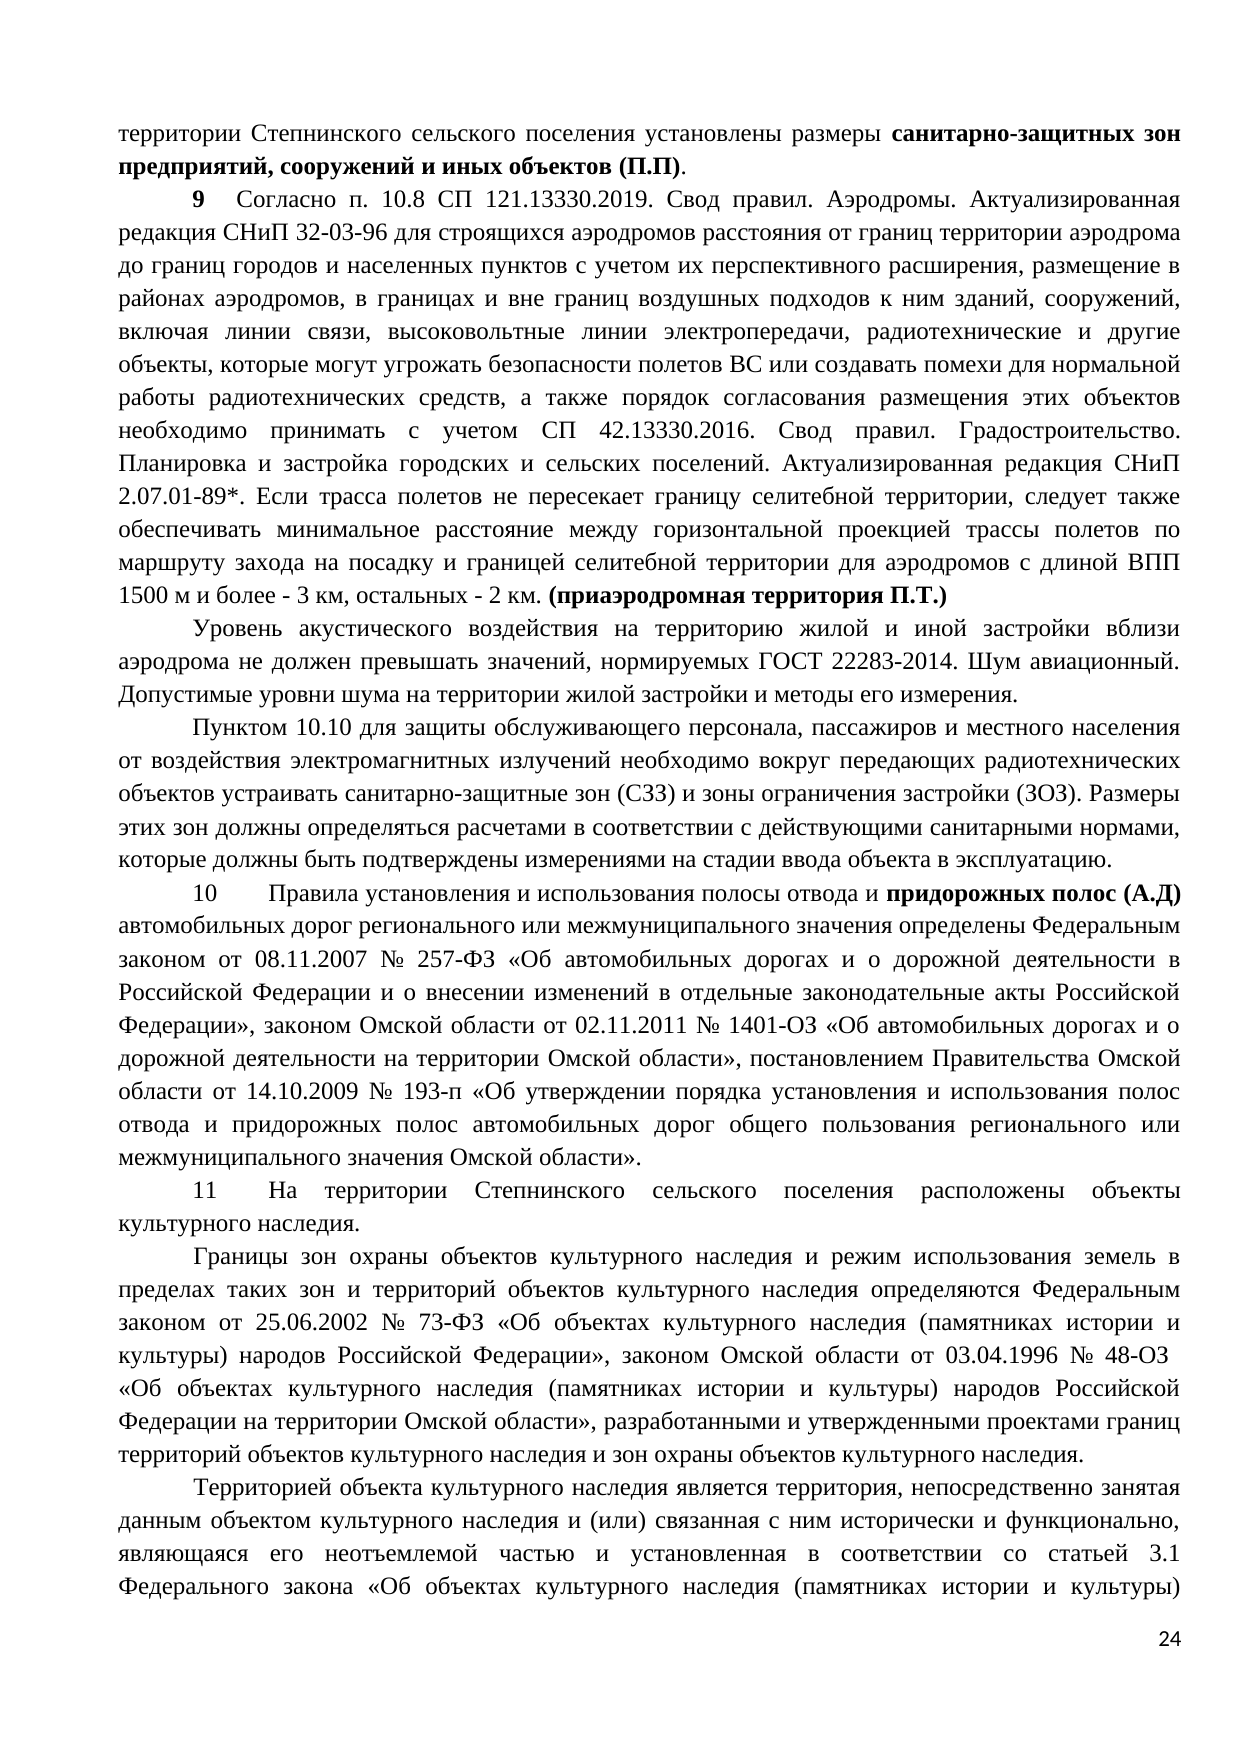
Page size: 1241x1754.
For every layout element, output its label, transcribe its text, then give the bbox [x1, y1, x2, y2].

text 9 Согласно п. 10.8 СП 121.13330.2019. Свод правил. Аэродромы. Актуализированная редакция СНиП 32-03-96 для строящихся аэродромов расстояния от границ территории аэродрома до границ городов и населенных пунктов с учетом их перспективного расширения, размещение в районах аэродромов, в границах и вне границ воздушных подходов к ним зданий, сооружений, включая линии связи, высоковольтные линии электропередачи, радиотехнические и другие объекты, которые могут угрожать безопасности полетов ВС или создавать помехи для нормальной работы радиотехнических средств, а также порядок согласования размещения этих объектов необходимо принимать с учетом СП 42.13330.2016. Свод правил. Градостроительство. Планировка и застройка городских и сельских поселений. Актуализированная редакция СНиП 2.07.01-89*. Если трасса полетов не пересекает границу селитебной территории, следует также обеспечивать минимальное расстояние между горизонтальной проекцией трассы полетов по маршруту захода на посадку и границей селитебной территории для аэродромов с длиной ВПП 1500 м и более - 3 км, остальных - 2 км. (приаэродромная территория П.Т.) [118, 184, 1181, 250]
text 9 Согласно п. 10.8 СП 121.13330.2019. Свод правил. Аэродромы. Актуализированная редакция СНиП 32-03-96 для строящихся аэродромов расстояния от границ территории аэродрома до границ городов и населенных пунктов с учетом их перспективного расширения, размещение в районах аэродромов, в границах и вне границ воздушных подходов к ним зданий, сооружений, включая линии связи, высоковольтные линии электропередачи, радиотехнические и другие объекты, которые могут угрожать безопасности полетов ВС или создавать помехи для нормальной работы радиотехнических средств, а также порядок согласования размещения этих объектов необходимо принимать с учетом СП 42.13330.2016. Свод правил. Градостроительство. Планировка и застройка городских и сельских поселений. Актуализированная редакция СНиП 2.07.01-89*. Если трасса полетов не пересекает границу селитебной территории, следует также обеспечивать минимальное расстояние между горизонтальной проекцией трассы полетов по маршруту захода на посадку и границей селитебной территории для аэродромов с длиной ВПП 1500 м и более - 3 км, остальных - 2 км. (приаэродромная территория П.Т.) [118, 411, 1181, 514]
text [118, 1472, 1181, 1600]
text Границы зон охраны объектов культурного наследия и режим использования земель в пределах таких зон и территорий объектов культурного наследия определяются Федеральным законом от 25.06.2002 № 73-ФЗ «Об объектах культурного наследия (памятниках истории и культуры) народов Российской Федерации», законом Омской области от 03.04.1996 № 48-ОЗ «Об объектах культурного наследия (памятниках истории и культуры) народов Российской Федерации на территории Омской области», разработанными и утвержденными проектами границ территорий объектов культурного наследия и зон охраны объектов культурного наследия. [118, 1241, 1181, 1468]
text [118, 118, 1181, 180]
text 11 На территории Степнинского сельского поселения расположены объекты культурного наследия. [118, 1175, 1181, 1237]
text 10 Правила установления и использования полосы отвода и придорожных полос (А.Д) автомобильных дорог регионального или межмуниципального значения определены Федеральным законом от 08.11.2007 № 257-ФЗ «Об автомобильных дорогах и о дорожной деятельности в Российской Федерации и о внесении изменений в отдельные законодательные акты Российской Федерации», законом Омской области от 02.11.2011 № 1401-ОЗ «Об автомобильных дорогах и о дорожной деятельности на территории Омской области», постановлением Правительства Омской области от 14.10.2009 № 193-п «Об утверждении порядка установления и использования полос отвода и придорожных полос автомобильных дорог общего пользования регионального или межмуниципального значения Омской области». [118, 878, 1181, 1171]
text Пунктом 10.10 для защиты обслуживающего персонала, пассажиров и местного населения от воздействия электромагнитных излучений необходимо вокруг передающих радиотехнических объектов устраивать санитарно-защитные зон (СЗЗ) и зоны ограничения застройки (ЗОЗ). Размеры этих зон должны определяться расчетами в соответствии с действующими санитарными нормами, которые должны быть подтверждены измерениями на стадии ввода объекта в эксплуатацию. [118, 712, 1181, 873]
text Уровень акустического воздействия на территорию жилой и иной застройки вблизи аэродрома не должен превышать значений, нормируемых ГОСТ 22283-2014. Шум авиационный. Допустимые уровни шума на территории жилой застройки и методы его измерения. [118, 613, 1181, 708]
